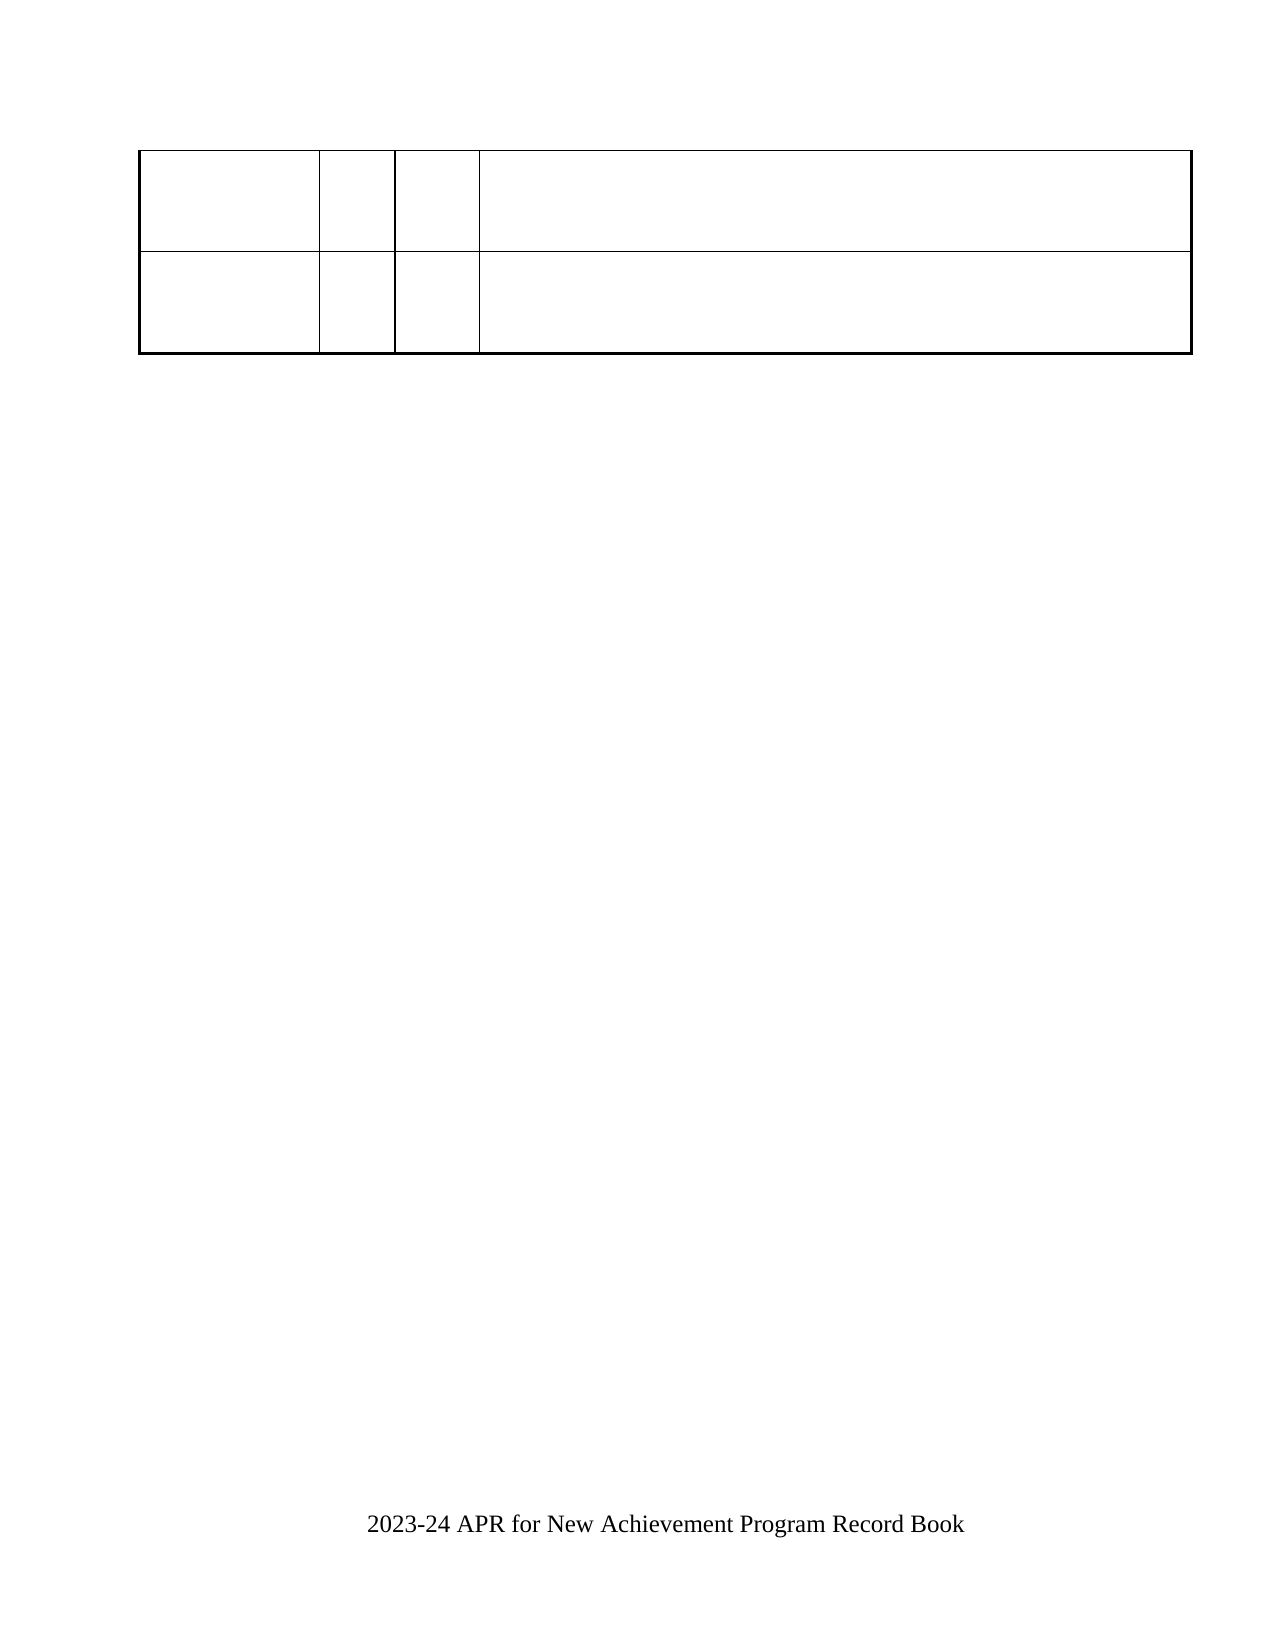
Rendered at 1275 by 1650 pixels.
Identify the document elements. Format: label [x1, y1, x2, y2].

table_cell [396, 252, 479, 352]
table_cell [396, 151, 479, 251]
table_cell [141, 252, 319, 352]
table_cell [480, 252, 1190, 352]
table_cell [141, 151, 319, 251]
table_cell [320, 252, 394, 352]
table_cell [320, 151, 394, 251]
table_cell [480, 151, 1190, 251]
